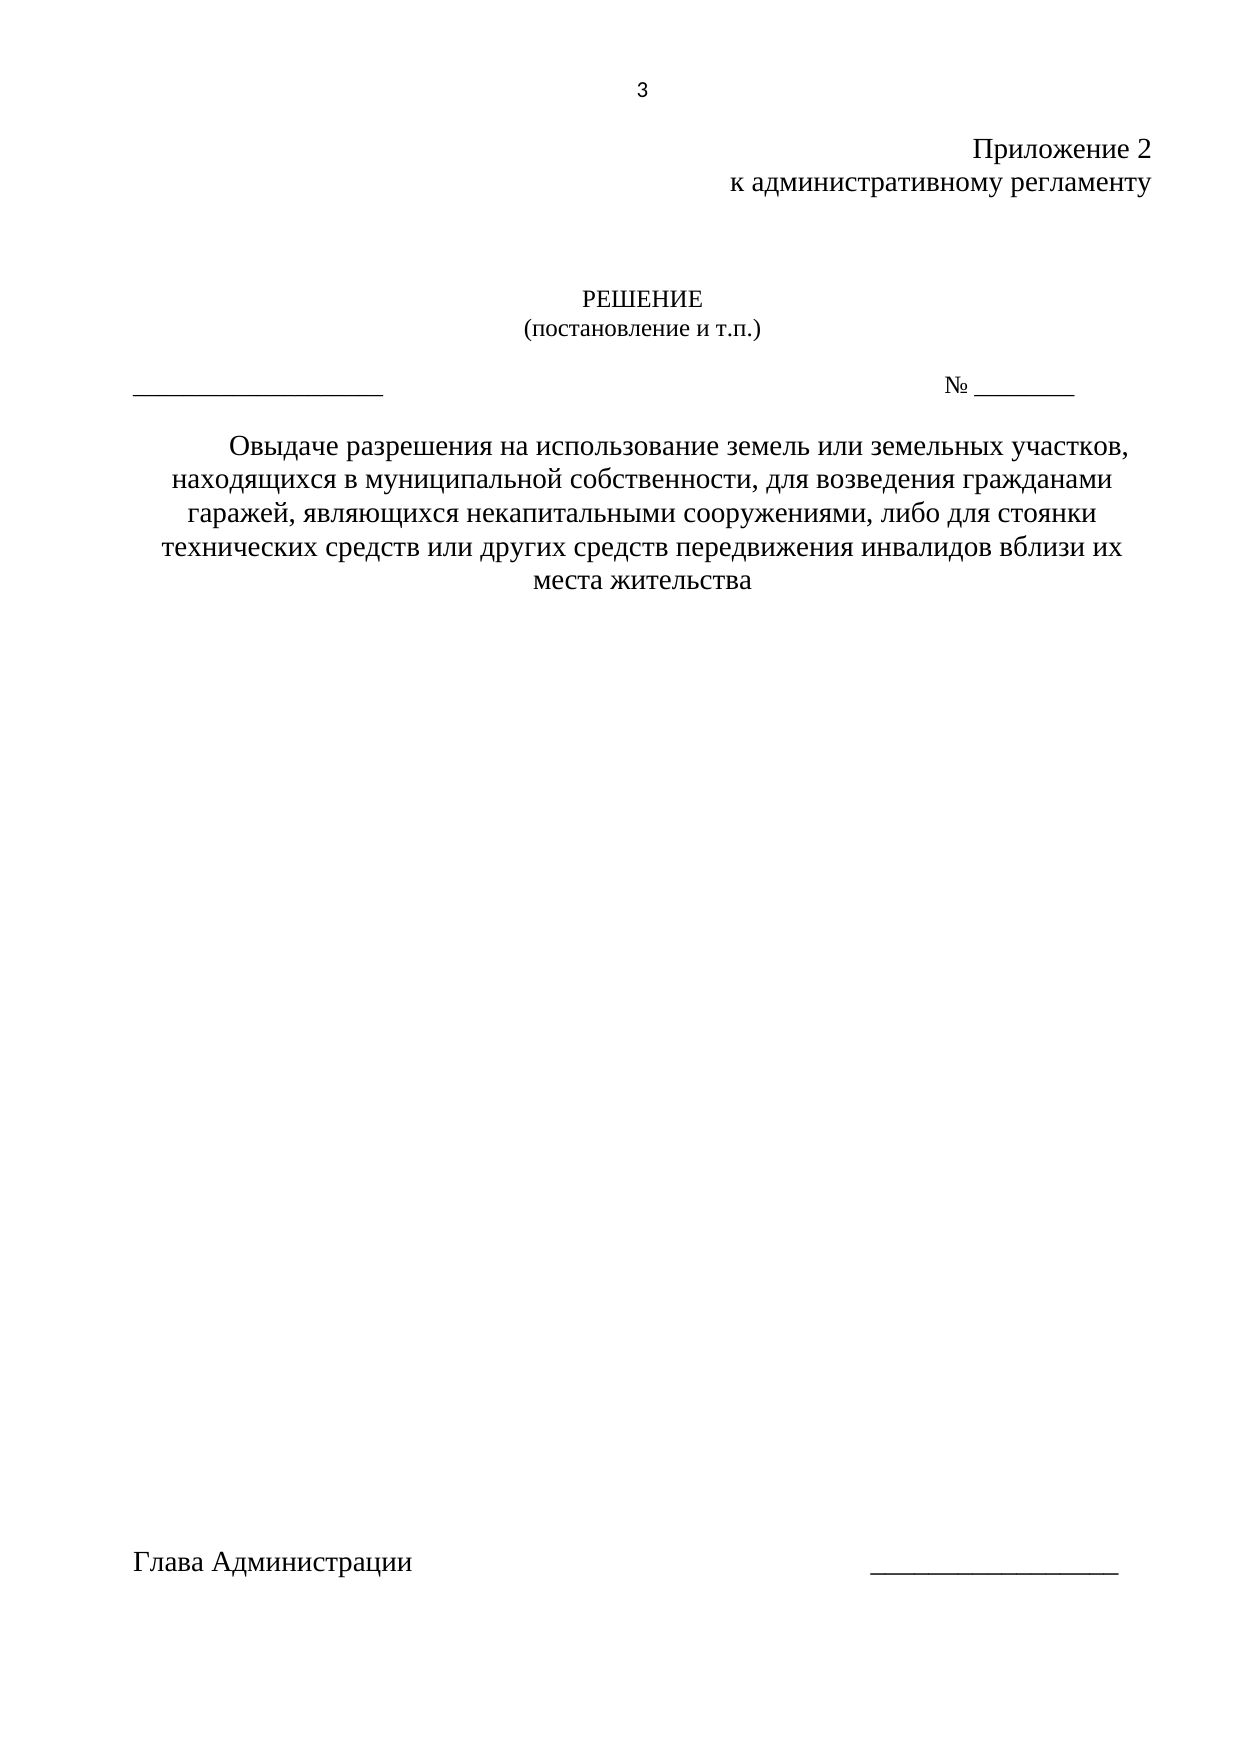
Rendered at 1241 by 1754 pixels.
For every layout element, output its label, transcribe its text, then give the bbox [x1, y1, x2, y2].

text Приложение 2 [133, 131, 1152, 164]
text  Овыдаче разрешения на использование земель или земельных участков, находящихся в муниципальной собственности, для возведения гражданами гаражей, являющихся некапитальными сооружениями, либо для стоянки технических средств или других средств передвижения инвалидов вблизи их места жительства [133, 428, 1152, 596]
text (постановление и т.п.) [133, 313, 1152, 342]
text ____________________ № ________ [133, 371, 1152, 399]
text РЕШЕНИЕ [133, 284, 1152, 313]
text Глава Администрации _________________ [133, 1544, 1152, 1578]
text к административному регламенту [133, 164, 1152, 198]
